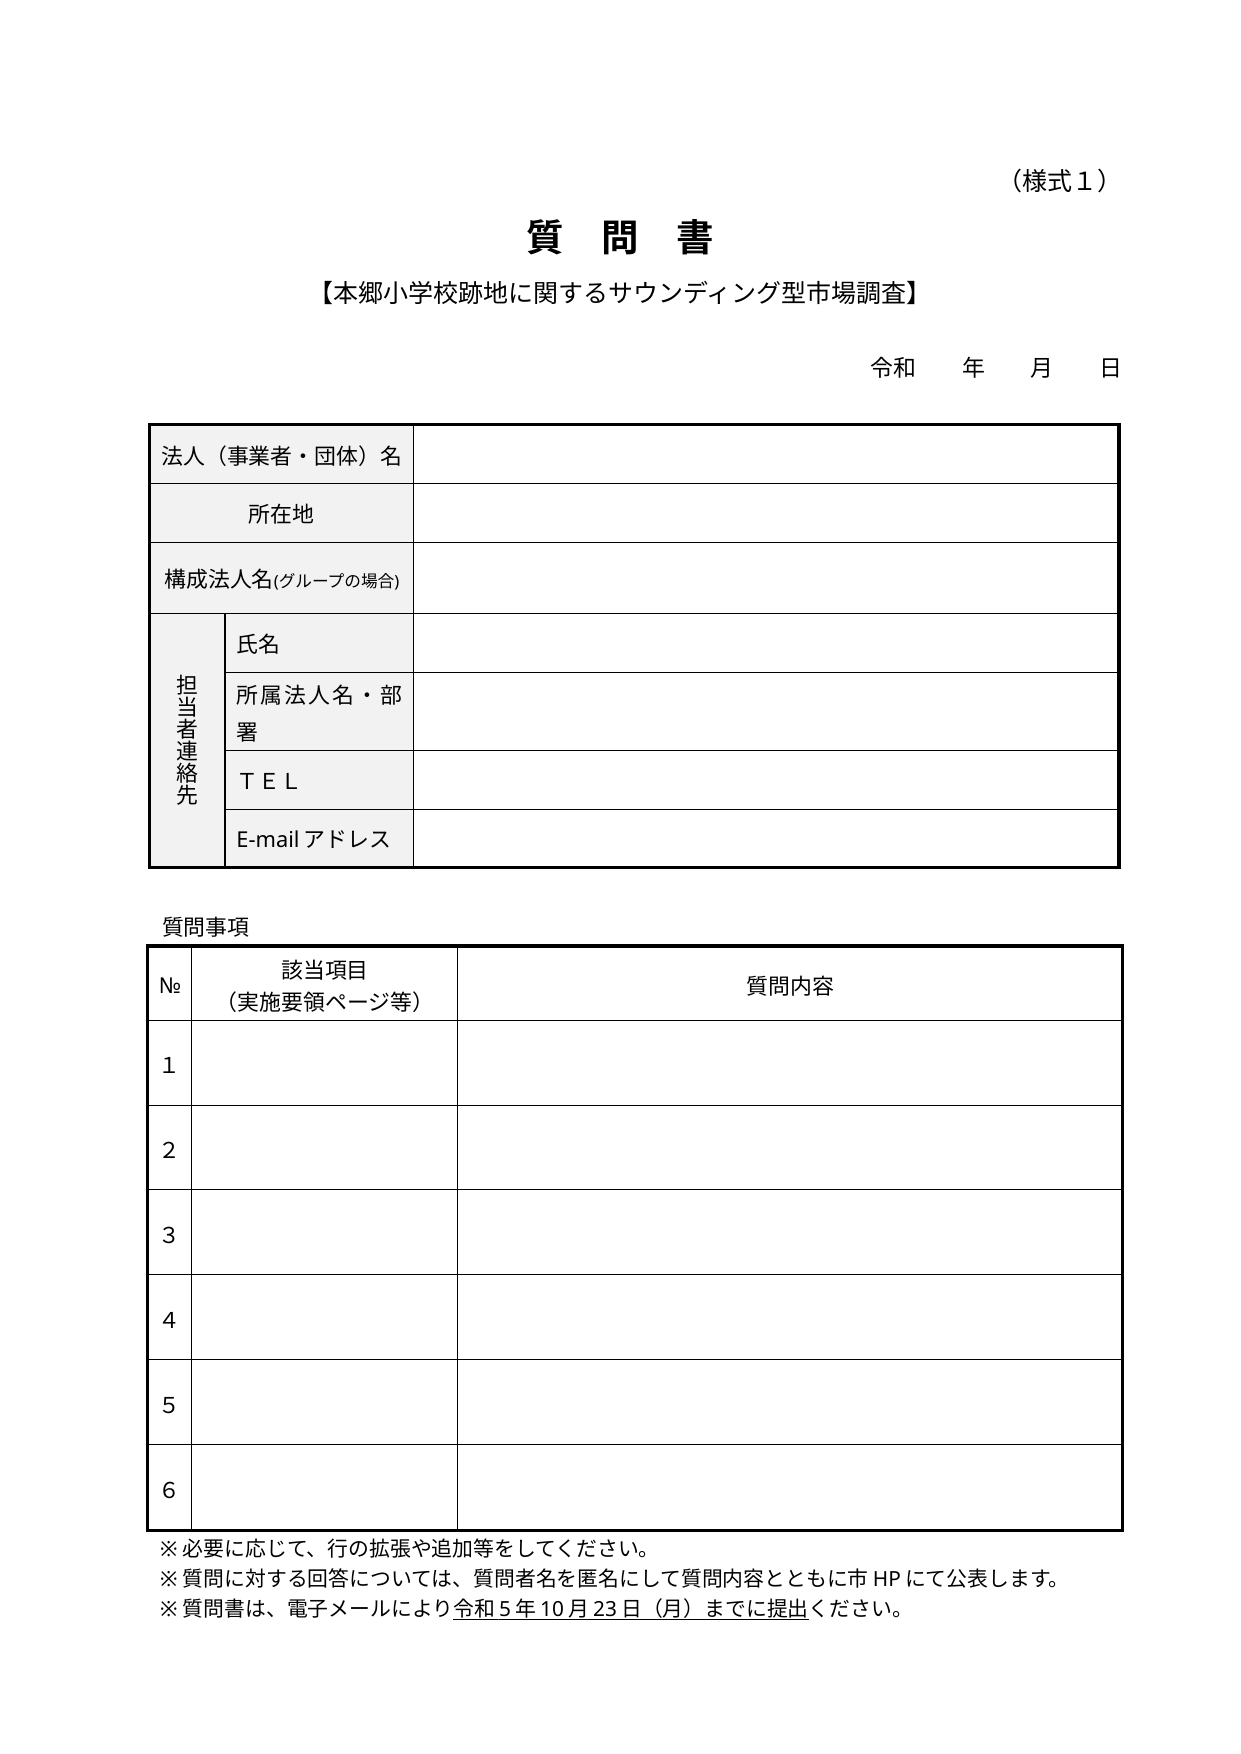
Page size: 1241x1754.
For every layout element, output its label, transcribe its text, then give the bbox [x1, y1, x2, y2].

table_cell ＴＥＬ [226, 751, 413, 809]
table_cell [414, 484, 1117, 542]
table_cell [192, 1190, 457, 1274]
table_cell [458, 1275, 1121, 1359]
table_cell [192, 1360, 457, 1444]
table_cell [458, 1190, 1121, 1274]
table_header [414, 426, 1117, 483]
table_header 質問内容 [458, 948, 1121, 1019]
table_cell [458, 1106, 1121, 1189]
table_header 法人（事業者・団体）名 [151, 426, 413, 483]
table_cell 構成法人名(グループの場合) [151, 543, 413, 613]
table_cell [414, 543, 1117, 613]
table_cell [414, 810, 1117, 866]
text ※ 質問に対する回答については、質問者名を匿名にして質問内容とともに市HPにて公表します。 [118, 1562, 1122, 1593]
table_cell [458, 1021, 1121, 1104]
table_cell [192, 1021, 457, 1104]
text 令和 年 月 日 [140, 348, 1122, 386]
table_cell ５ [149, 1360, 191, 1444]
text ※ 質問書は、電子メールにより令和5年10月23日（月）までに提出ください。 [118, 1593, 1122, 1623]
table_cell E-mailアドレス [226, 810, 413, 866]
table_cell 所在地 [151, 484, 413, 542]
table_cell 氏名 [226, 614, 413, 672]
table_header 該当項目 （実施要領ページ等） [192, 948, 457, 1019]
table_cell [192, 1445, 457, 1529]
table_cell [414, 673, 1117, 750]
table_cell [192, 1275, 457, 1359]
table_cell 担当者連絡先 [151, 614, 224, 866]
text 【本郷小学校跡地に関するサウンディング型市場調査】 [118, 273, 1122, 311]
text （様式１） [118, 161, 1122, 198]
table_cell ２ [149, 1106, 191, 1189]
table_cell [414, 614, 1117, 672]
table_cell [414, 751, 1117, 809]
table_cell １ [149, 1021, 191, 1104]
table_header № [149, 948, 191, 1019]
table_cell [458, 1445, 1121, 1529]
table_cell 所属法人名・部署 [226, 673, 413, 750]
table_cell [458, 1360, 1121, 1444]
table_cell ３ [149, 1190, 191, 1274]
table_cell [192, 1106, 457, 1189]
text ※ 必要に応じて、行の拡張や追加等をしてください。 [118, 1532, 1122, 1562]
text 質 問 書 [118, 198, 1122, 273]
text 質問事項 [118, 907, 1122, 944]
table_cell ４ [149, 1275, 191, 1359]
table_cell ６ [149, 1445, 191, 1529]
